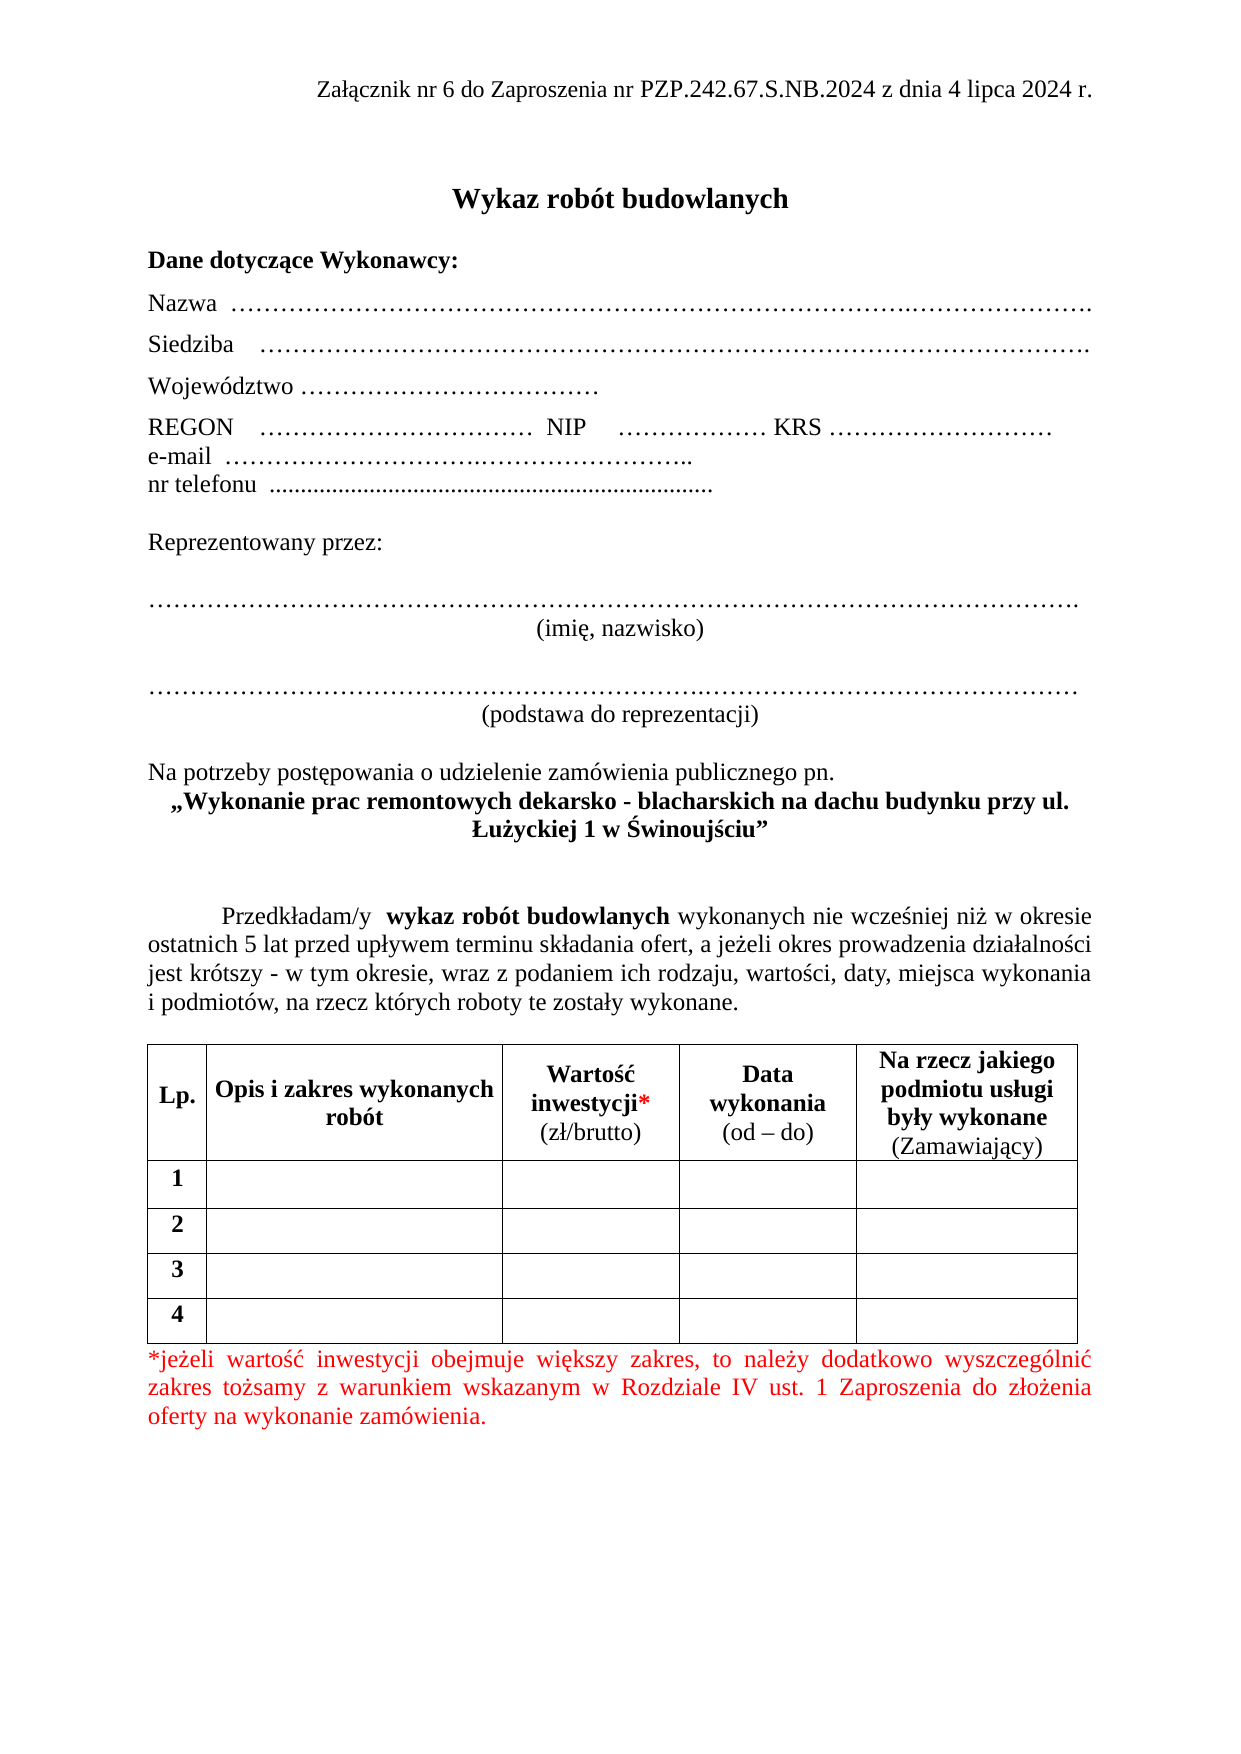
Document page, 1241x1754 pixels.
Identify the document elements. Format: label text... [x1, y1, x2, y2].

text „Wykonanie prac remontowych dekarsko - blacharskich na dachu budynku przy ul. Łużyckiej 1 w Świnoujściu” [148, 786, 1093, 843]
text Siedziba ………………………………………………………………………………………. [148, 329, 1093, 358]
table_cell 2 [148, 1209, 206, 1253]
text (imię, nazwisko) [148, 613, 1093, 642]
text *jeżeli wartość inwestycji obejmuje większy zakres, to należy dodatkowo wyszczególnić zakres tożsamy z warunkiem wskazanym w Rozdziale IV ust. 1 Zaproszenia do złożenia oferty na wykonanie zamówienia. [148, 1344, 1093, 1430]
text nr telefonu [148, 469, 1093, 498]
table_cell [207, 1161, 502, 1208]
table_cell [857, 1161, 1077, 1208]
table_cell [207, 1209, 502, 1253]
text Dane dotyczące Wykonawcy: [148, 245, 1093, 274]
text Reprezentowany przez: [148, 527, 1093, 556]
table_cell [857, 1209, 1077, 1253]
text REGON …………………………… NIP ……………… KRS ……………………… [148, 412, 1093, 441]
table_cell [857, 1254, 1077, 1298]
text Nazwa ……………………………………………………………………….…………………. [148, 288, 1093, 317]
table_cell 3 [148, 1254, 206, 1298]
text Województwo ……………………………… [148, 371, 1093, 399]
table_header Opis i zakres wykonanych robót [207, 1045, 502, 1160]
table_cell [503, 1254, 679, 1298]
text e-mail ………………………….…………………….. [148, 441, 1093, 469]
text Przedkładam/y wykaz robót budowlanych wykonanych nie wcześniej niż w okresie ostatnich 5 lat przed upływem terminu składania ofert, a jeżeli okres prowadzenia działalności jest krótszy - w tym okresie, wraz z podaniem ich rodzaju, wartości, daty, miejsca wykonania i podmiotów, na rzecz których roboty te zostały wykonane. [148, 901, 1093, 1016]
table_cell [857, 1299, 1077, 1343]
table_cell [503, 1161, 679, 1208]
table_cell [680, 1254, 856, 1298]
table_cell 1 [148, 1161, 206, 1208]
table_cell [207, 1299, 502, 1343]
table_header Data wykonania (od – do) [680, 1045, 856, 1160]
text …………………………………………………………………………………………………. [148, 584, 1093, 613]
table_cell [680, 1209, 856, 1253]
table_header Lp. [148, 1045, 206, 1160]
table_cell [207, 1254, 502, 1298]
table_cell [680, 1299, 856, 1343]
table_header Na rzecz jakiego podmiotu usługi były wykonane (Zamawiający) [857, 1045, 1077, 1160]
table_cell [680, 1161, 856, 1208]
table_cell [503, 1209, 679, 1253]
table_cell 4 [148, 1299, 206, 1343]
text Na potrzeby postępowania o udzielenie zamówienia publicznego pn. [148, 757, 1093, 786]
table_cell [503, 1299, 679, 1343]
table_header Wartość inwestycji* (zł/brutto) [503, 1045, 679, 1160]
text (podstawa do reprezentacji) [148, 699, 1093, 728]
text ………………………………………………………….……………………………………… [148, 671, 1093, 699]
text Wykaz robót budowlanych [148, 181, 1093, 215]
